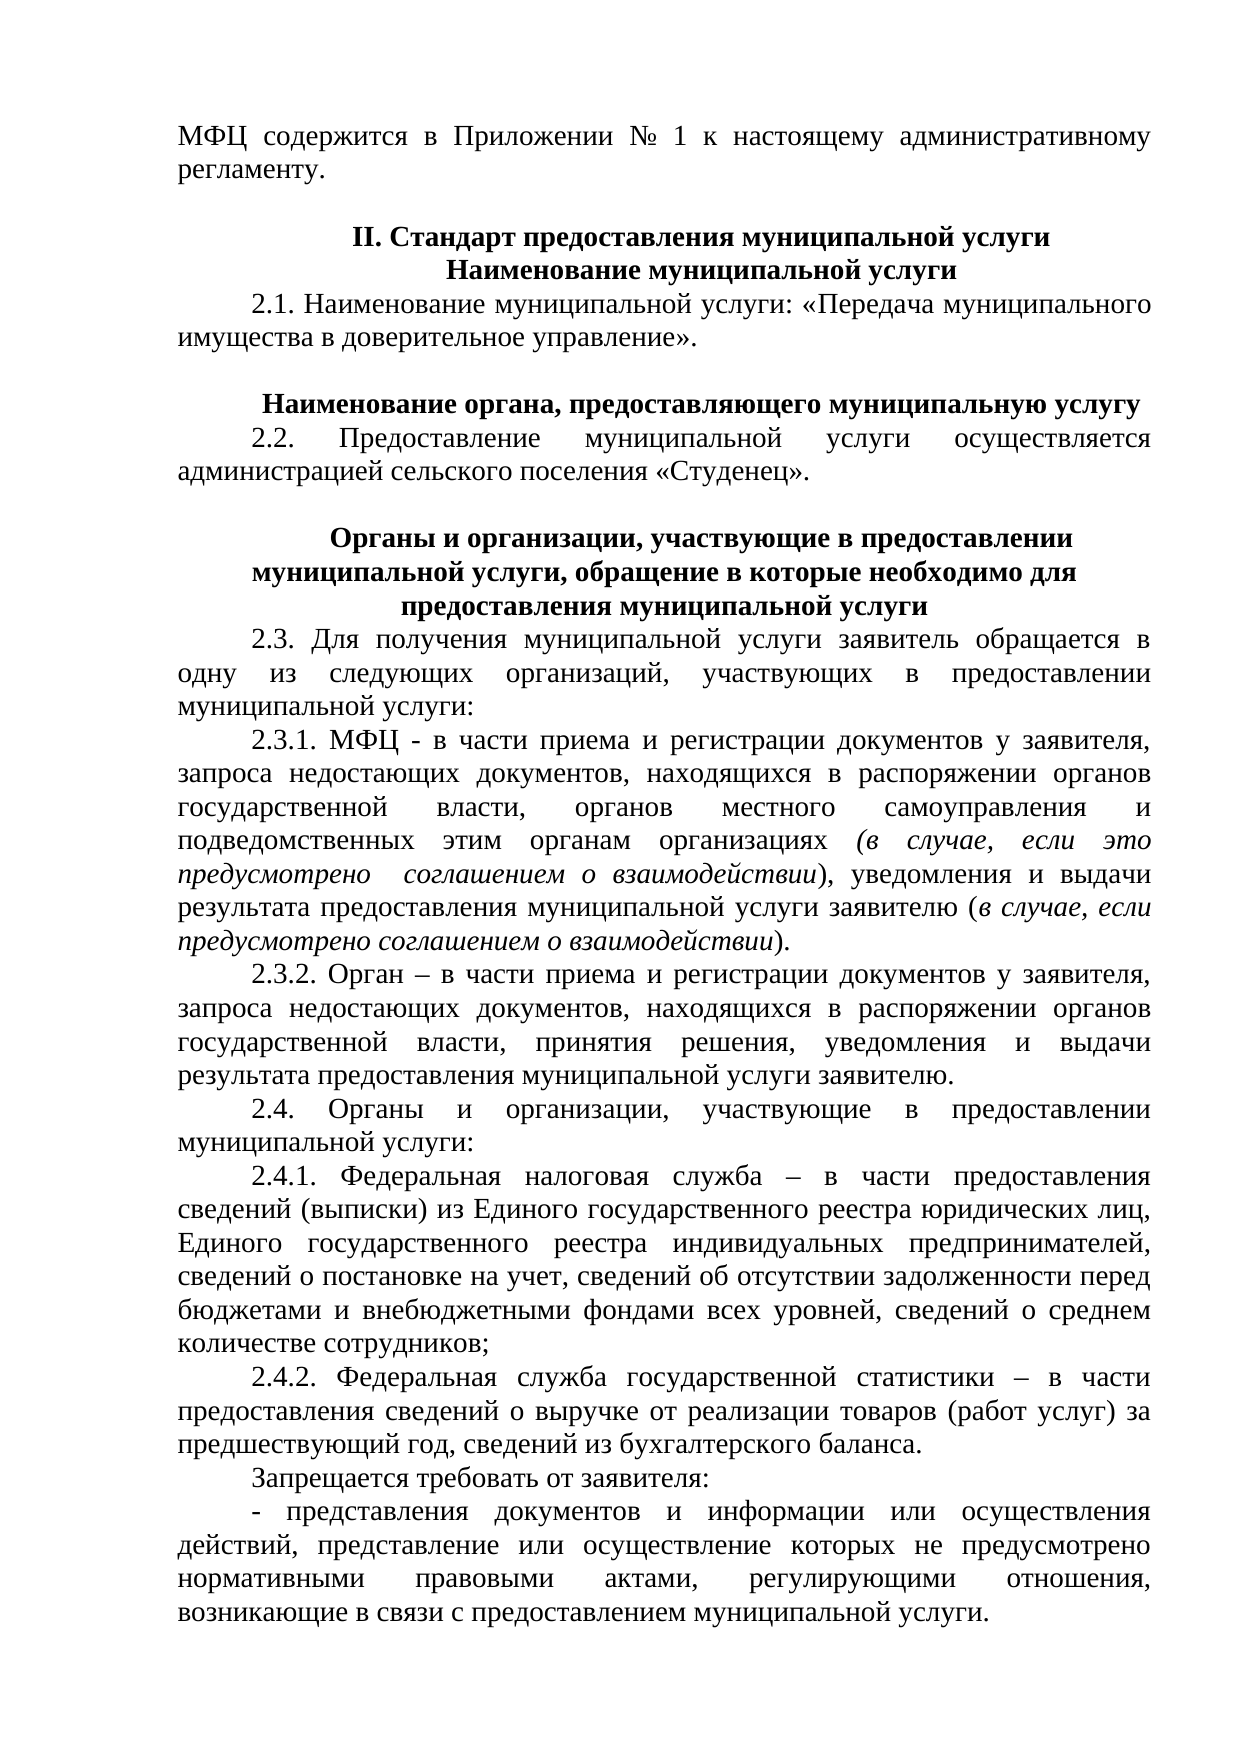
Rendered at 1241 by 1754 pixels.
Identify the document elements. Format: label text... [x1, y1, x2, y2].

text 2.3. Для получения муниципальной услуги заявитель обращается в одну из следующих организаций, участвующих в предоставлении муниципальной услуги: [177, 621, 1152, 722]
text Запрещается требовать от заявителя: [177, 1460, 1152, 1493]
text - представления документов и информации или осуществления действий, представление или осуществление которых не предусмотрено нормативными правовыми актами, регулирующими отношения, возникающие в связи с предоставлением муниципальной услуги. [177, 1493, 1152, 1627]
text 2.3.1. МФЦ - в части приема и регистрации документов у заявителя, запроса недостающих документов, находящихся в распоряжении органов государственной власти, органов местного самоуправления и подведомственных этим органам организациях (в случае, если это предусмотрено соглашением о взаимодействии), уведомления и выдачи результата предоставления муниципальной услуги заявителю (в случае, если предусмотрено соглашением о взаимодействии). [177, 722, 1152, 957]
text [177, 118, 1152, 185]
text 2.2. Предоставление муниципальной услуги осуществляется администрацией сельского поселения «Студенец». [177, 420, 1152, 487]
text Наименование органа, предоставляющего муниципальную услугу [177, 386, 1152, 420]
text 2.1. Наименование муниципальной услуги: «Передача муниципального имущества в доверительное управление». [177, 286, 1152, 353]
text 2.4. Органы и организации, участвующие в предоставлении муниципальной услуги: [177, 1091, 1152, 1158]
text 2.3.2. Орган – в части приема и регистрации документов у заявителя, запроса недостающих документов, находящихся в распоряжении органов государственной власти, принятия решения, уведомления и выдачи результата предоставления муниципальной услуги заявителю. [177, 957, 1152, 1091]
text II. Стандарт предоставления муниципальной услуги [177, 219, 1152, 252]
text Наименование муниципальной услуги [177, 252, 1152, 286]
text 2.4.1. Федеральная налоговая служба – в части предоставления сведений (выписки) из Единого государственного реестра юридических лиц, Единого государственного реестра индивидуальных предпринимателей, сведений о постановке на учет, сведений об отсутствии задолженности перед бюджетами и внебюджетными фондами всех уровней, сведений о среднем количестве сотрудников; [177, 1158, 1152, 1359]
text 2.4.2. Федеральная служба государственной статистики – в части предоставления сведений о выручке от реализации товаров (работ услуг) за предшествующий год, сведений из бухгалтерского баланса. [177, 1359, 1152, 1460]
text Органы и организации, участвующие в предоставлении муниципальной услуги, обращение в которые необходимо для предоставления муниципальной услуги [177, 521, 1152, 621]
